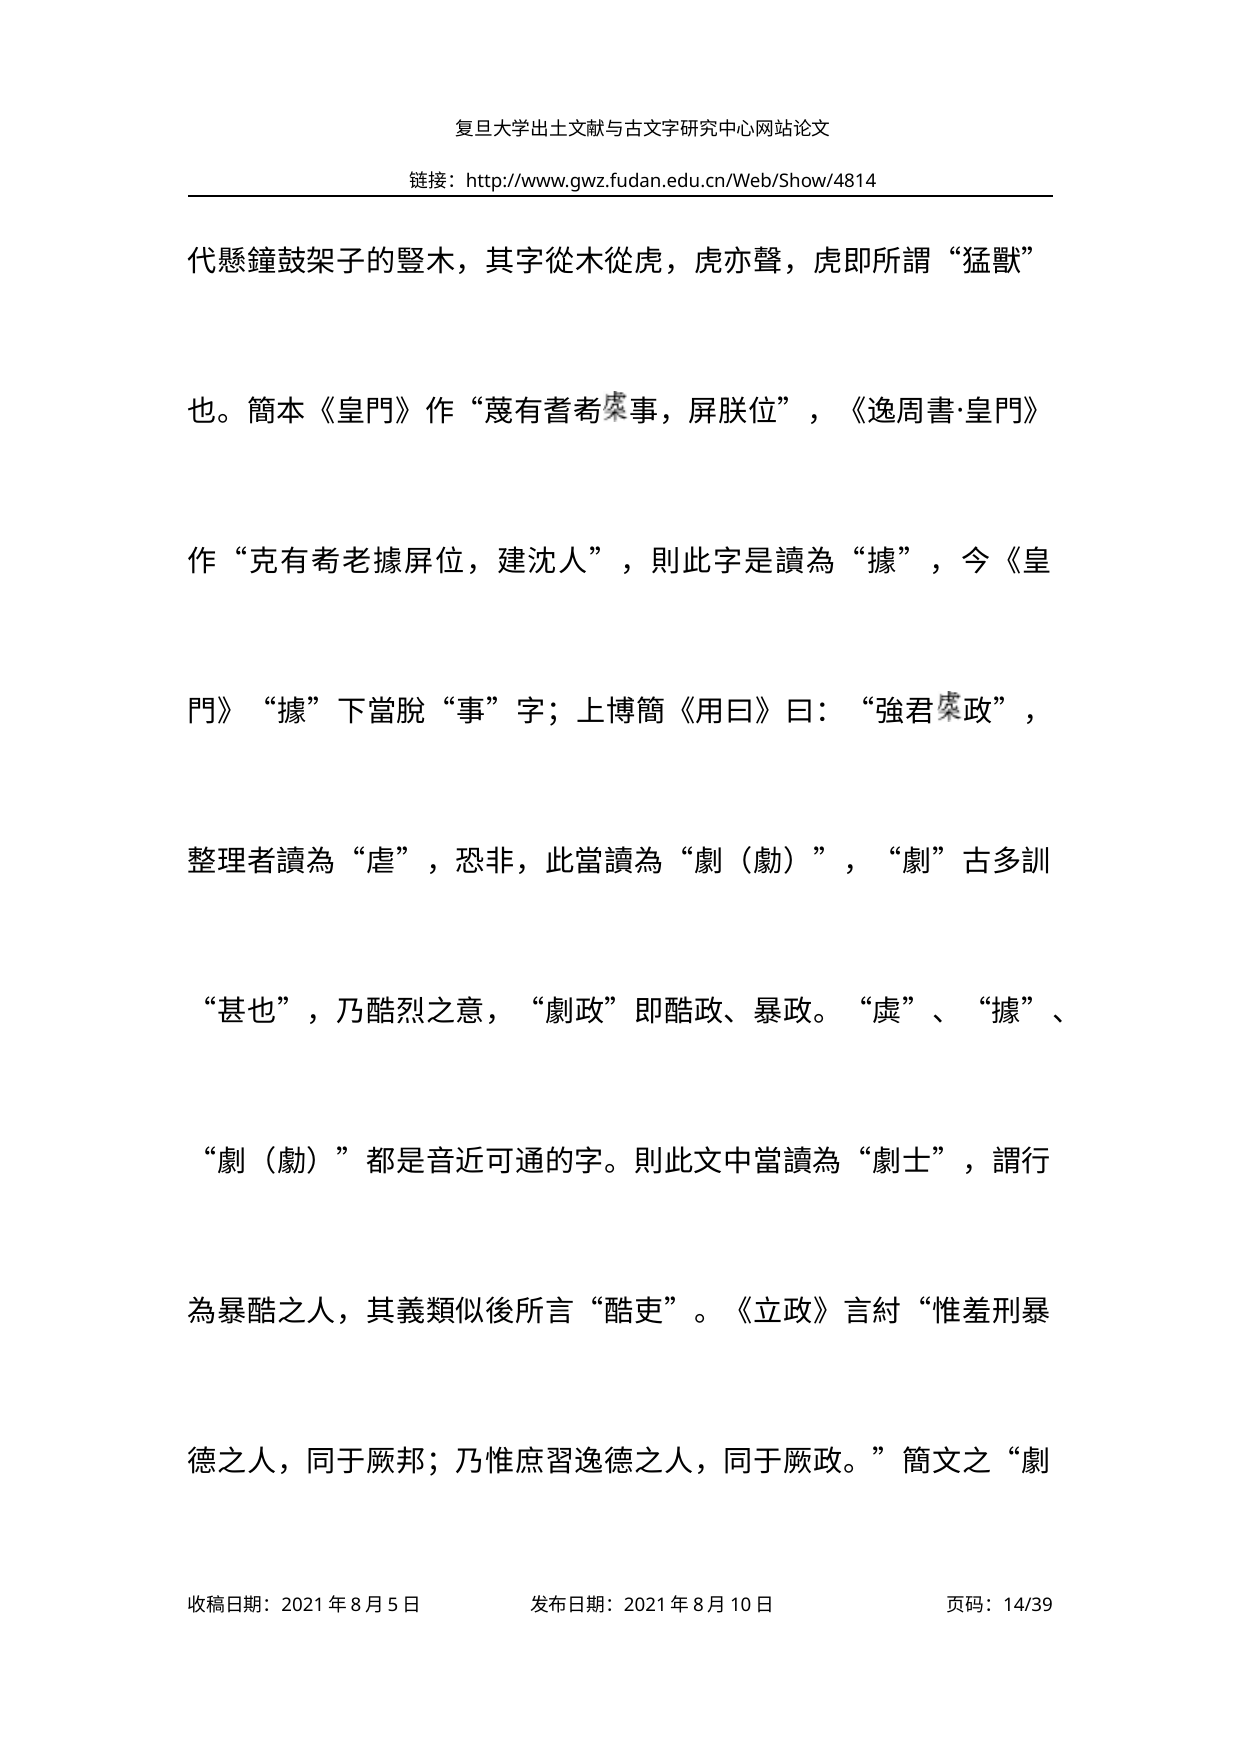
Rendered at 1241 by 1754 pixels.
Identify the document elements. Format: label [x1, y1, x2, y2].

picture [937, 691, 964, 722]
picture [603, 391, 630, 422]
text [187, 222, 1053, 1497]
